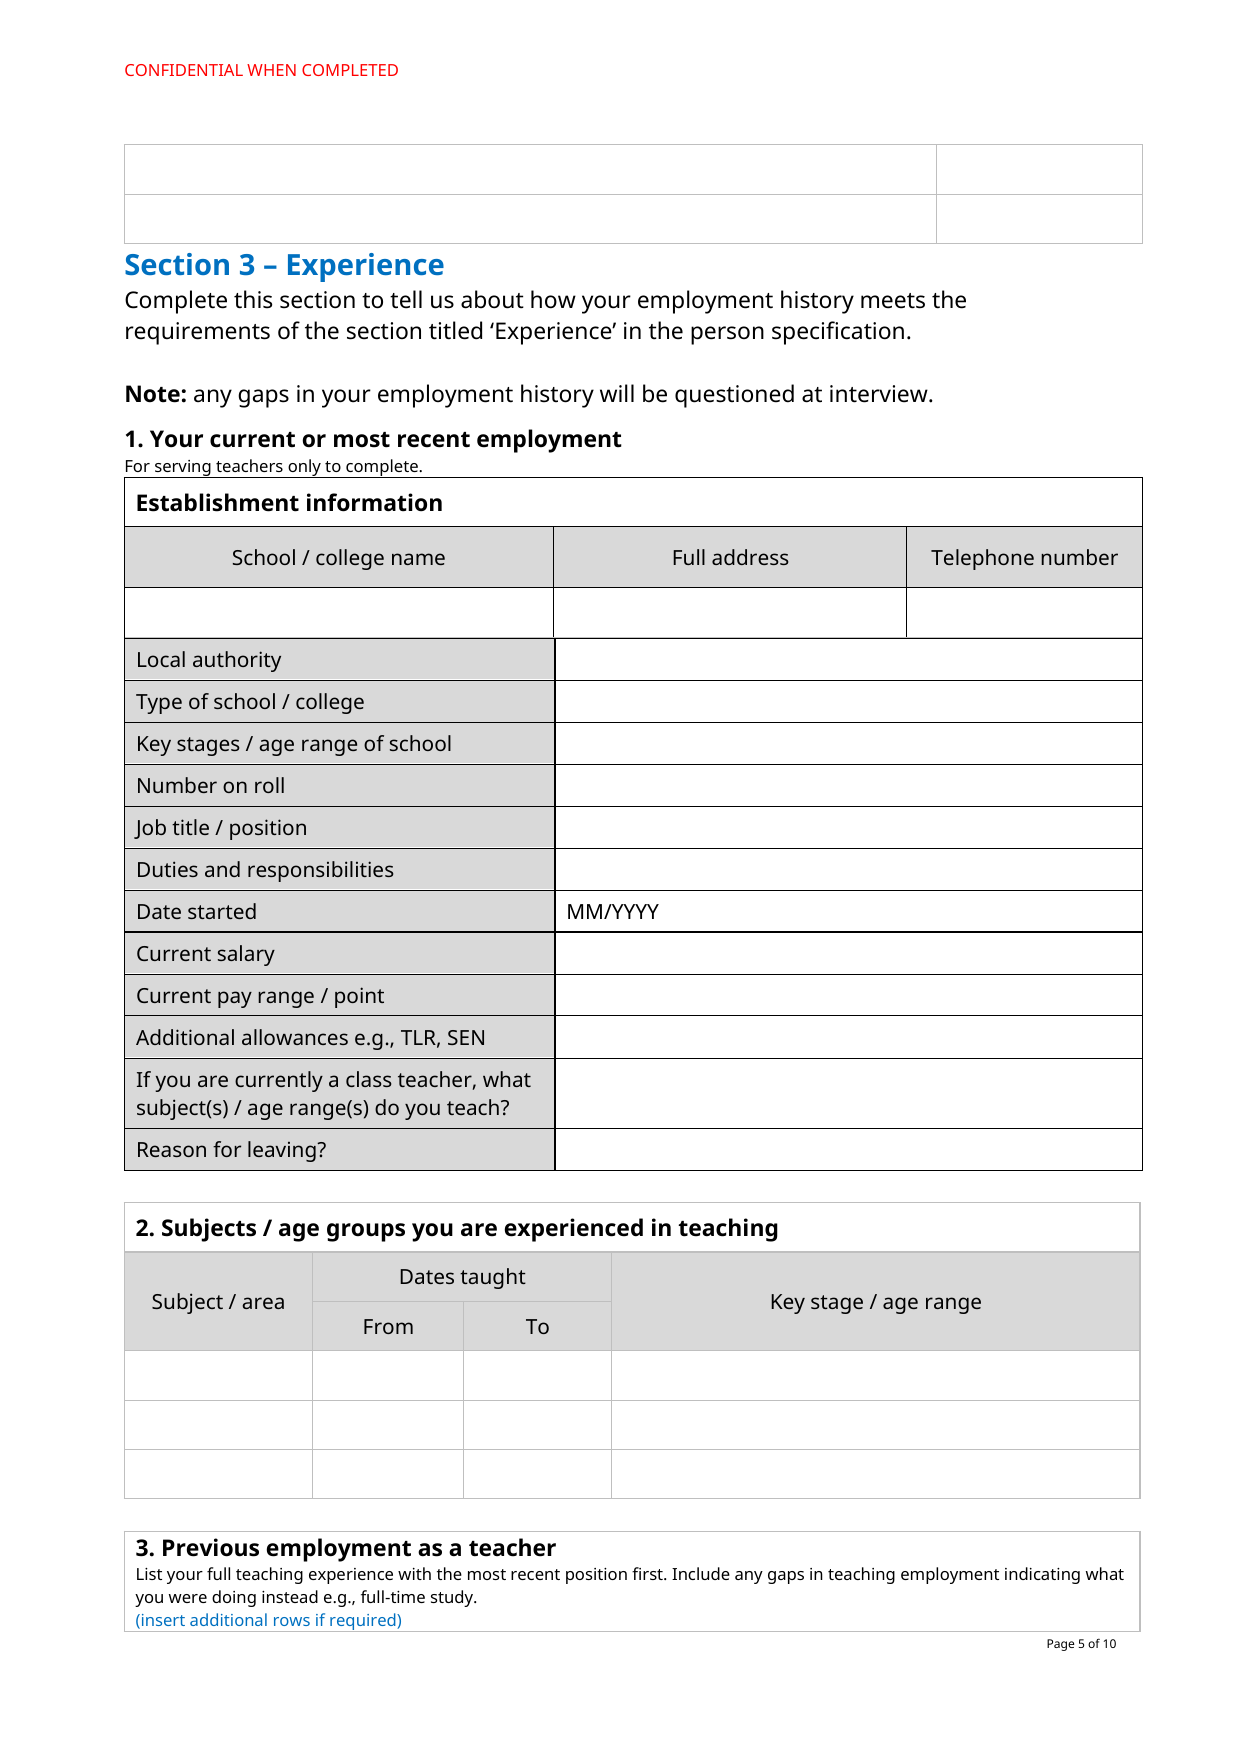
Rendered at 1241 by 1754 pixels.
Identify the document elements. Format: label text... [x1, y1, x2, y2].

table_cell Full address [554, 527, 906, 587]
table_cell Reason for leaving? [125, 1129, 554, 1170]
table_cell Duties and responsibilities [125, 849, 554, 889]
table_header Local authority [125, 639, 554, 679]
table_cell Current pay range / point [125, 975, 554, 1015]
table_cell [464, 1401, 611, 1449]
table_cell [612, 1401, 1139, 1449]
table_cell Job title / position [125, 807, 554, 847]
text Note: any gaps in your employment history will be questioned at interview. [124, 377, 1116, 409]
table_cell To [464, 1302, 611, 1350]
table_cell [612, 1351, 1139, 1399]
table_cell [125, 145, 936, 194]
table_cell Additional allowances e.g., TLR, SEN [125, 1016, 554, 1057]
table_cell From [313, 1302, 463, 1350]
table_cell [125, 1351, 312, 1399]
table_cell School / college name [125, 527, 553, 587]
table_cell [907, 588, 1142, 637]
table_cell [313, 1450, 463, 1498]
table_cell [556, 975, 1142, 1015]
table_header 2. Subjects / age groups you are experienced in teaching [125, 1203, 1139, 1251]
table_cell [313, 1401, 463, 1449]
table_cell Number on roll [125, 765, 554, 806]
table_cell [125, 1450, 312, 1498]
table_cell Dates taught [313, 1253, 611, 1301]
table_cell If you are currently a class teacher, what subject(s) / age range(s) do you teach? [125, 1059, 554, 1128]
table_cell [556, 723, 1142, 763]
table_cell Date started [125, 891, 554, 931]
table_cell [125, 195, 936, 243]
table_header 3. Previous employment as a teacher List your full teaching experience with the most recent position first. Include any gaps in teaching employment indicating what you were doing instead e.g., full-time study. (insert additional rows if required) [125, 1532, 1139, 1631]
table_cell [464, 1450, 611, 1498]
table_header [556, 639, 1142, 679]
table_cell [313, 1351, 463, 1399]
table_cell [554, 588, 906, 637]
table_cell [125, 1401, 312, 1449]
table_cell Current salary [125, 933, 554, 973]
table_cell MM/YYYY [556, 891, 1142, 931]
table_cell [556, 1129, 1142, 1170]
text Complete this section to tell us about how your employment history meets the requirements of the section titled ‘Experience’ in the person specification. [124, 284, 1116, 346]
table_cell Key stage / age range [612, 1253, 1139, 1350]
table_cell Subject / area [125, 1253, 312, 1350]
table_cell [556, 1059, 1142, 1128]
table_cell [556, 765, 1142, 806]
table_header Establishment information [125, 478, 1142, 526]
table_cell [556, 681, 1142, 722]
table_cell [464, 1351, 611, 1399]
text 1. Your current or most recent employment [124, 423, 1116, 454]
table_cell [937, 145, 1142, 194]
table_cell [556, 933, 1142, 973]
table_cell [556, 807, 1142, 847]
subtitle Section 3 – Experience [124, 244, 1116, 284]
table_cell Key stages / age range of school [125, 723, 554, 763]
table_cell Telephone number [907, 527, 1142, 587]
table_cell [937, 195, 1142, 243]
table_cell [556, 1016, 1142, 1057]
table_cell Type of school / college [125, 681, 554, 722]
table_cell [556, 849, 1142, 889]
table_cell [612, 1450, 1139, 1498]
table_cell [125, 588, 553, 637]
text For serving teachers only to complete. [124, 454, 1116, 477]
